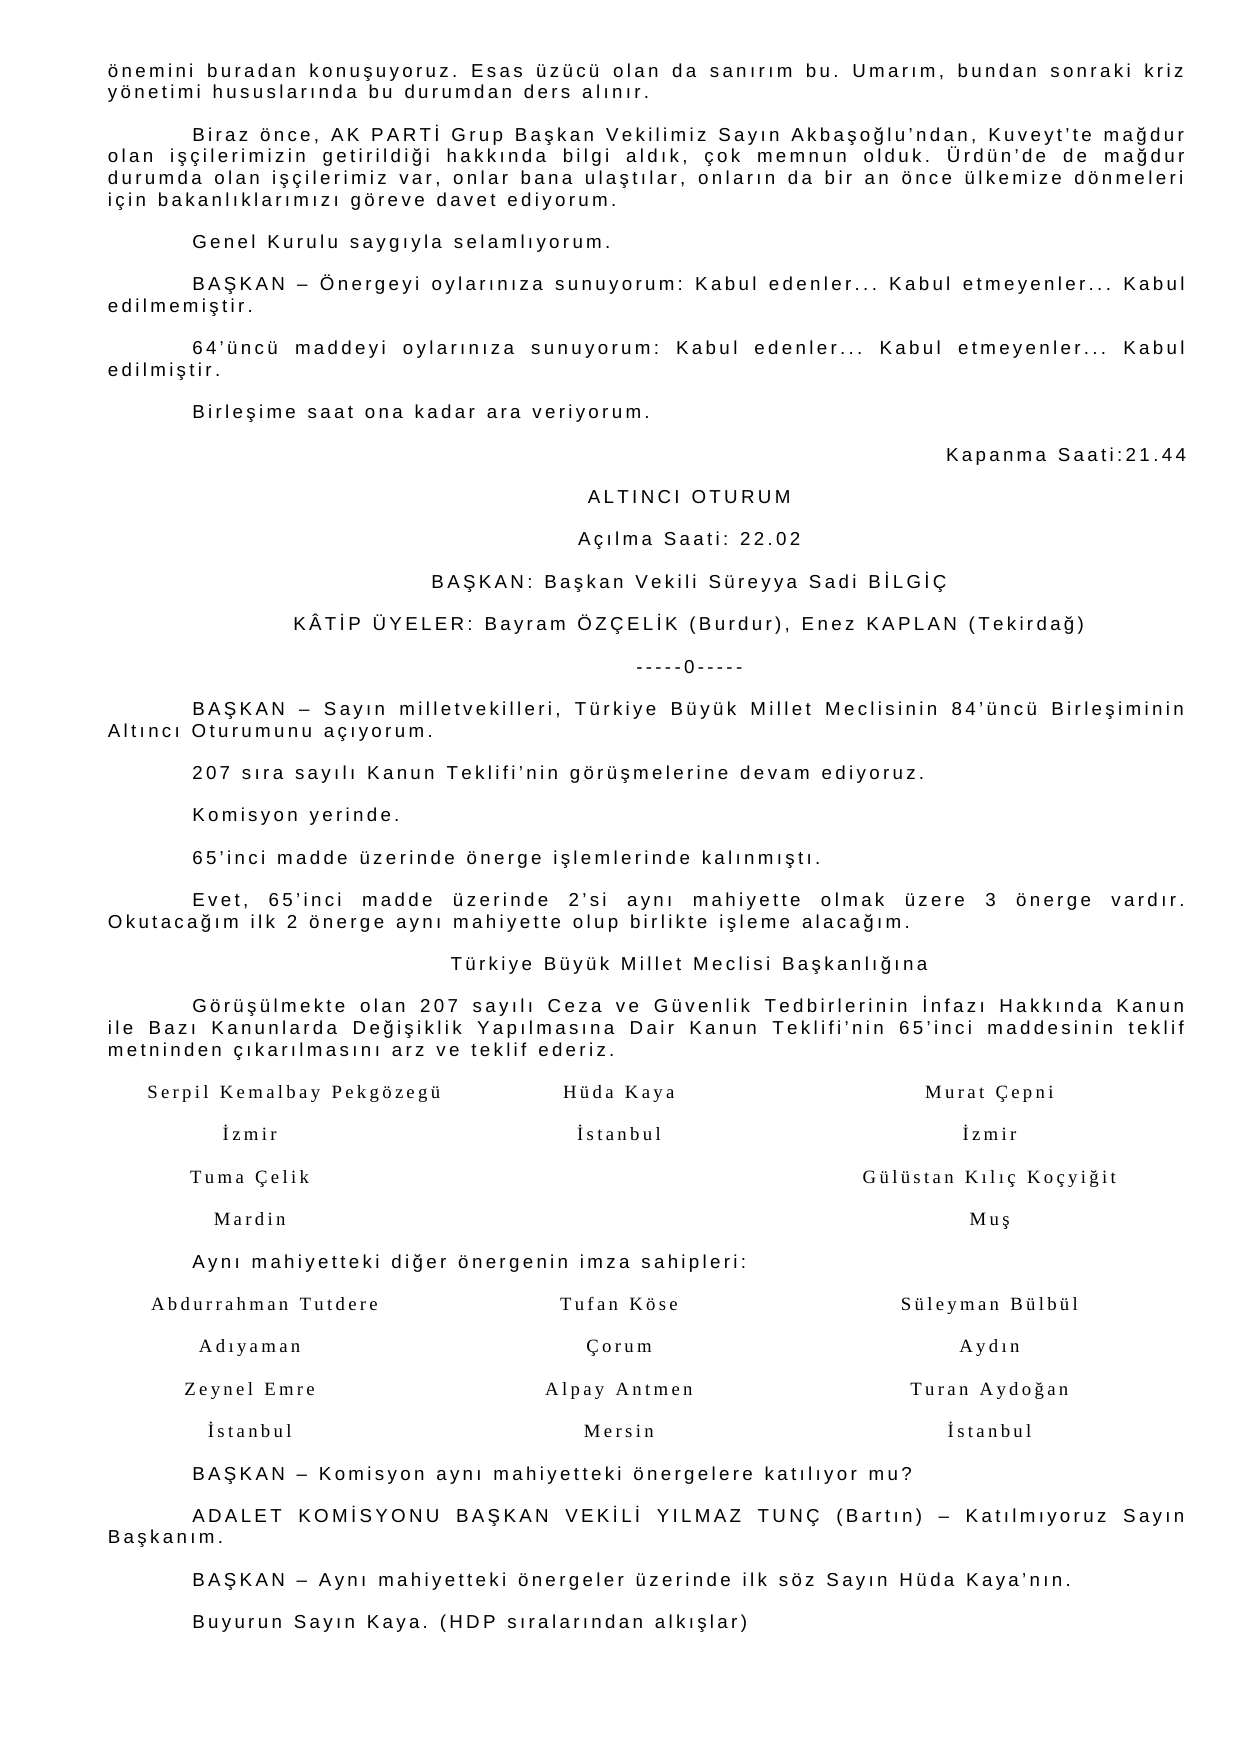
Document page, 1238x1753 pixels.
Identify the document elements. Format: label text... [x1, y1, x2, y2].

text 65’inci madde üzerinde önerge işlemlerinde kalınmıştı. [108, 847, 1186, 868]
text Aynı mahiyetteki diğer önergenin imza sahipleri: [108, 1250, 1186, 1272]
text Açılma Saati: 22.02 [108, 528, 1186, 550]
text Kapanma Saati:21.44 [108, 443, 1186, 465]
text Komisyon yerinde. [108, 804, 1186, 826]
text BAŞKAN – Komisyon aynı mahiyetteki önergelere katılıyor mu? [108, 1462, 1186, 1484]
text Mardin Muş [108, 1208, 1186, 1229]
text BAŞKAN: Başkan Vekili Süreyya Sadi BİLGİÇ [108, 571, 1186, 592]
text BAŞKAN – Aynı mahiyetteki önergeler üzerinde ilk söz Sayın Hüda Kaya’nın. [108, 1569, 1186, 1590]
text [108, 60, 1186, 103]
text Zeynel Emre Alpay Antmen Turan Aydoğan [108, 1378, 1186, 1399]
text İzmir İstanbul İzmir [108, 1123, 1186, 1145]
text Birleşime saat ona kadar ara veriyorum. [108, 401, 1186, 423]
text Biraz önce, AK PARTİ Grup Başkan Vekilimiz Sayın Akbaşoğlu’ndan, Kuveyt’te mağdur olan işçilerimizin getirildiği hakkında bilgi aldık, çok memnun olduk. Ürdün’de de mağdur durumda olan işçilerimiz var, onlar bana ulaştılar, onların da bir an önce ülkemize dönmeleri için bakanlıklarımızı göreve davet ediyorum. [108, 124, 1186, 210]
text Genel Kurulu saygıyla selamlıyorum. [108, 231, 1186, 252]
text ADALET KOMİSYONU BAŞKAN VEKİLİ YILMAZ TUNÇ (Bartın) – Katılmıyoruz Sayın Başkanım. [108, 1505, 1186, 1548]
text KÂTİP ÜYELER: Bayram ÖZÇELİK (Burdur), Enez KAPLAN (Tekirdağ) [108, 613, 1186, 634]
text Görüşülmekte olan 207 sayılı Ceza ve Güvenlik Tedbirlerinin İnfazı Hakkında Kanun ile Bazı Kanunlarda Değişiklik Yapılmasına Dair Kanun Teklifi’nin 65’inci maddesinin teklif metninden çıkarılmasını arz ve teklif ederiz. [108, 995, 1186, 1060]
text Evet, 65’inci madde üzerinde 2’si aynı mahiyette olmak üzere 3 önerge vardır. Okutacağım ilk 2 önerge aynı mahiyette olup birlikte işleme alacağım. [108, 889, 1186, 932]
text BAŞKAN – Önergeyi oylarınıza sunuyorum: Kabul edenler... Kabul etmeyenler... Kabul edilmemiştir. [108, 273, 1186, 316]
text 207 sıra sayılı Kanun Teklifi’nin görüşmelerine devam ediyoruz. [108, 762, 1186, 783]
text BAŞKAN – Sayın milletvekilleri, Türkiye Büyük Millet Meclisinin 84’üncü Birleşiminin Altıncı Oturumunu açıyorum. [108, 698, 1186, 741]
text -----0----- [108, 655, 1186, 677]
text Buyurun Sayın Kaya. (HDP sıralarından alkışlar) [108, 1611, 1186, 1633]
text Adıyaman Çorum Aydın [108, 1335, 1186, 1357]
text İstanbul Mersin İstanbul [108, 1420, 1186, 1442]
text ALTINCI OTURUM [108, 486, 1186, 507]
text 64’üncü maddeyi oylarınıza sunuyorum: Kabul edenler... Kabul etmeyenler... Kabul edilmiştir. [108, 337, 1186, 380]
text Türkiye Büyük Millet Meclisi Başkanlığına [108, 953, 1186, 974]
text Abdurrahman Tutdere Tufan Köse Süleyman Bülbül [108, 1293, 1186, 1314]
text Tuma Çelik Gülüstan Kılıç Koçyiğit [108, 1166, 1186, 1187]
text Serpil Kemalbay Pekgözegü Hüda Kaya Murat Çepni [108, 1081, 1186, 1102]
